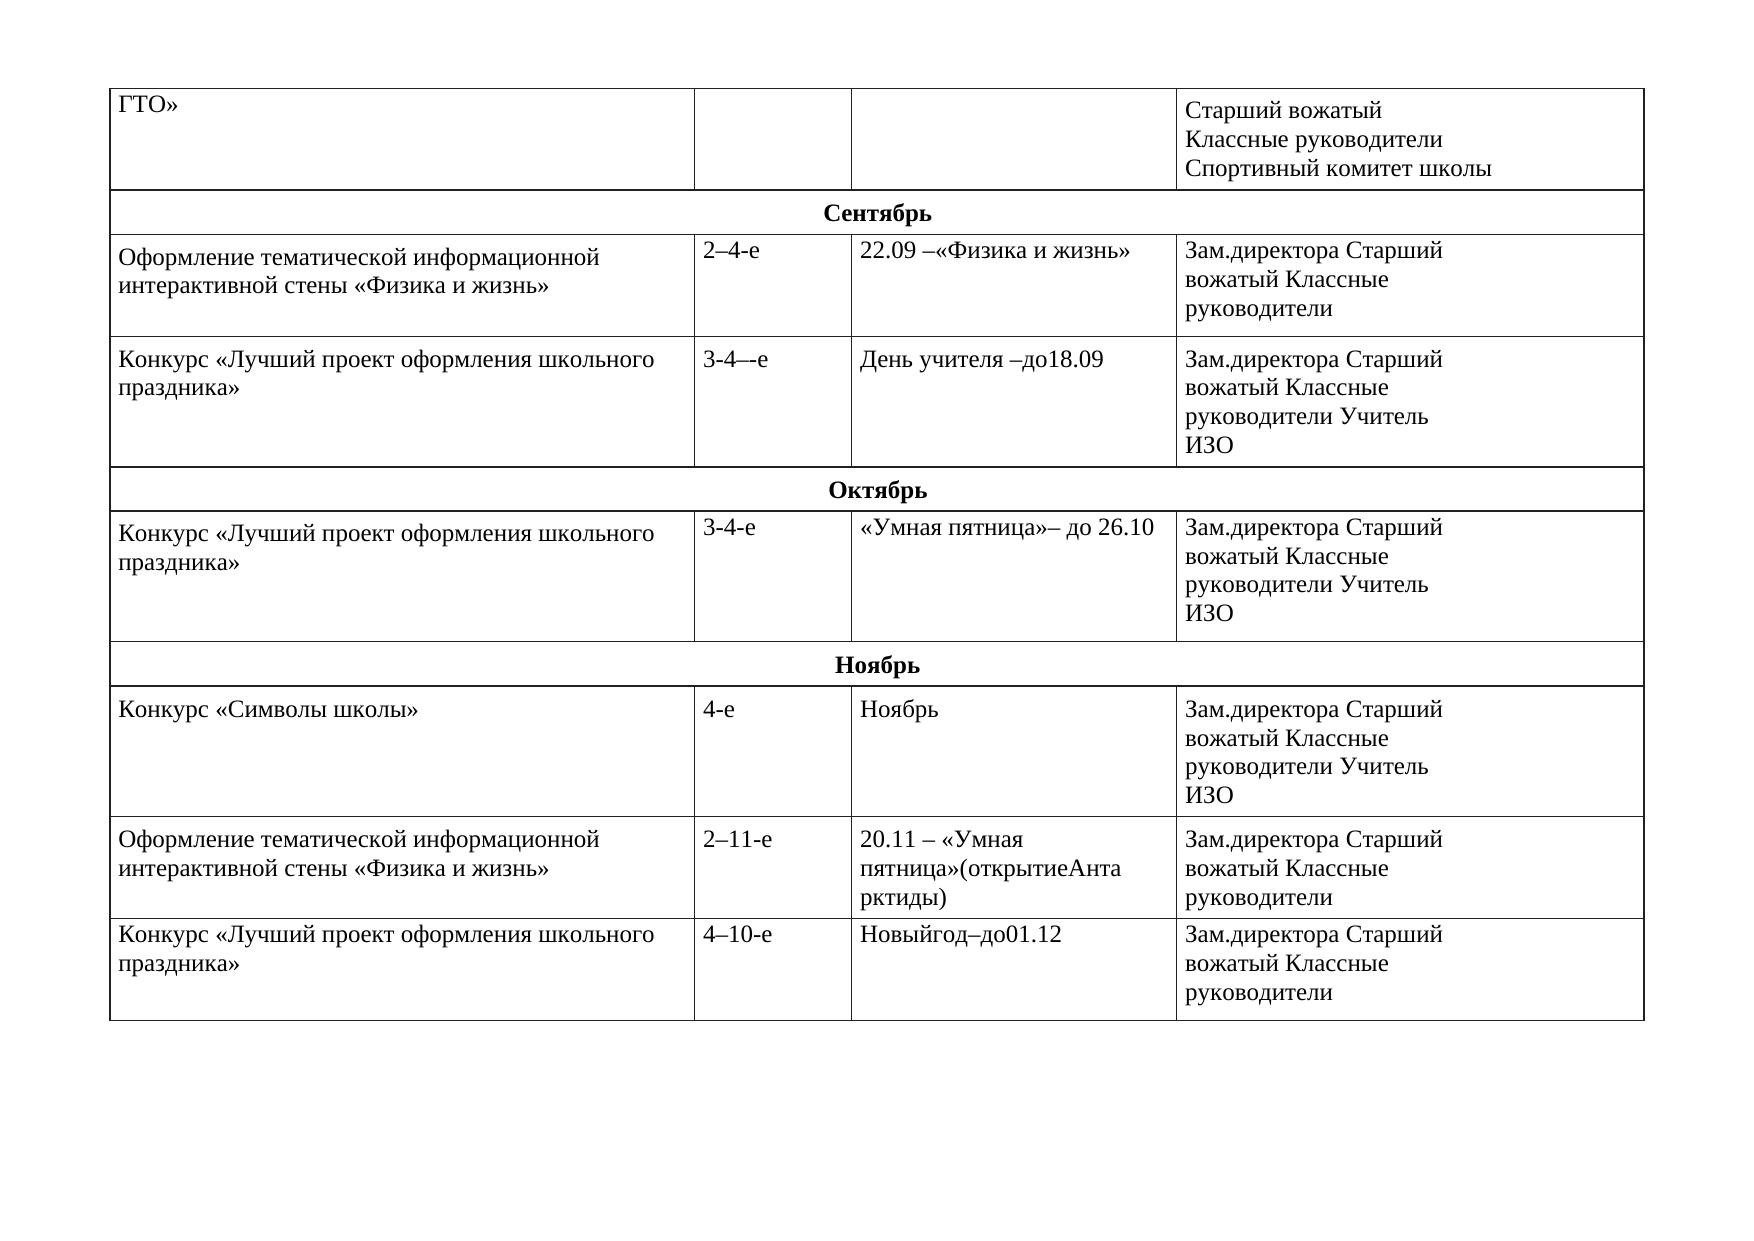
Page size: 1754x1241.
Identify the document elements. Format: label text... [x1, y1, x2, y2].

table_cell Октябрь [111, 468, 1643, 510]
table_header [695, 89, 851, 189]
table_cell «Умная пятница»– до 26.10 [852, 512, 1176, 641]
table_header [852, 89, 1176, 189]
table_cell 3-4-е [695, 512, 851, 641]
table_cell Сентябрь [111, 191, 1643, 234]
table_cell День учителя –до18.09 [852, 337, 1176, 466]
table_cell 22.09 –«Физика и жизнь» [852, 235, 1176, 336]
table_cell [1177, 919, 1643, 1019]
table_cell Новыйгод–до01.12 [852, 919, 1176, 1019]
table_header ГТО» [111, 89, 694, 189]
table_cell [111, 817, 694, 918]
table_cell Зам.директора Старший вожатый Классные руководители Учитель ИЗО [1177, 687, 1643, 816]
table_cell 2–4-е [695, 235, 851, 336]
table_cell 4–10-е [695, 919, 851, 1019]
table_cell 3-4–-е [695, 337, 851, 466]
table_cell 2–11-е [695, 817, 851, 918]
table_cell 4-е [695, 687, 851, 816]
table_cell Зам.директора Старший вожатый Классные руководители Учитель ИЗО [1177, 337, 1643, 466]
table_cell Конкурс «Лучший проект оформления школьного праздника» [111, 512, 694, 641]
table_cell 20.11 – «Умная пятница»(открытиеАнтарктиды) [852, 817, 1176, 918]
table_cell Конкурс «Символы школы» [111, 687, 694, 816]
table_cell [1177, 817, 1643, 918]
table_cell Конкурс «Лучший проект оформления школьного праздника» [111, 919, 694, 1019]
table_cell Зам.директора Старший вожатый Классные руководители Учитель ИЗО [1177, 512, 1643, 641]
table_cell Ноябрь [852, 687, 1176, 816]
table_cell Оформление тематической информационной интерактивной стены «Физика и жизнь» [111, 235, 694, 336]
table_cell Ноябрь [111, 642, 1643, 685]
table_header Старший вожатый Классные руководители Спортивный комитет школы [1177, 89, 1643, 189]
table_cell Зам.директора Старший вожатый Классные руководители [1177, 235, 1643, 336]
table_cell Конкурс «Лучший проект оформления школьного праздника» [111, 337, 694, 466]
